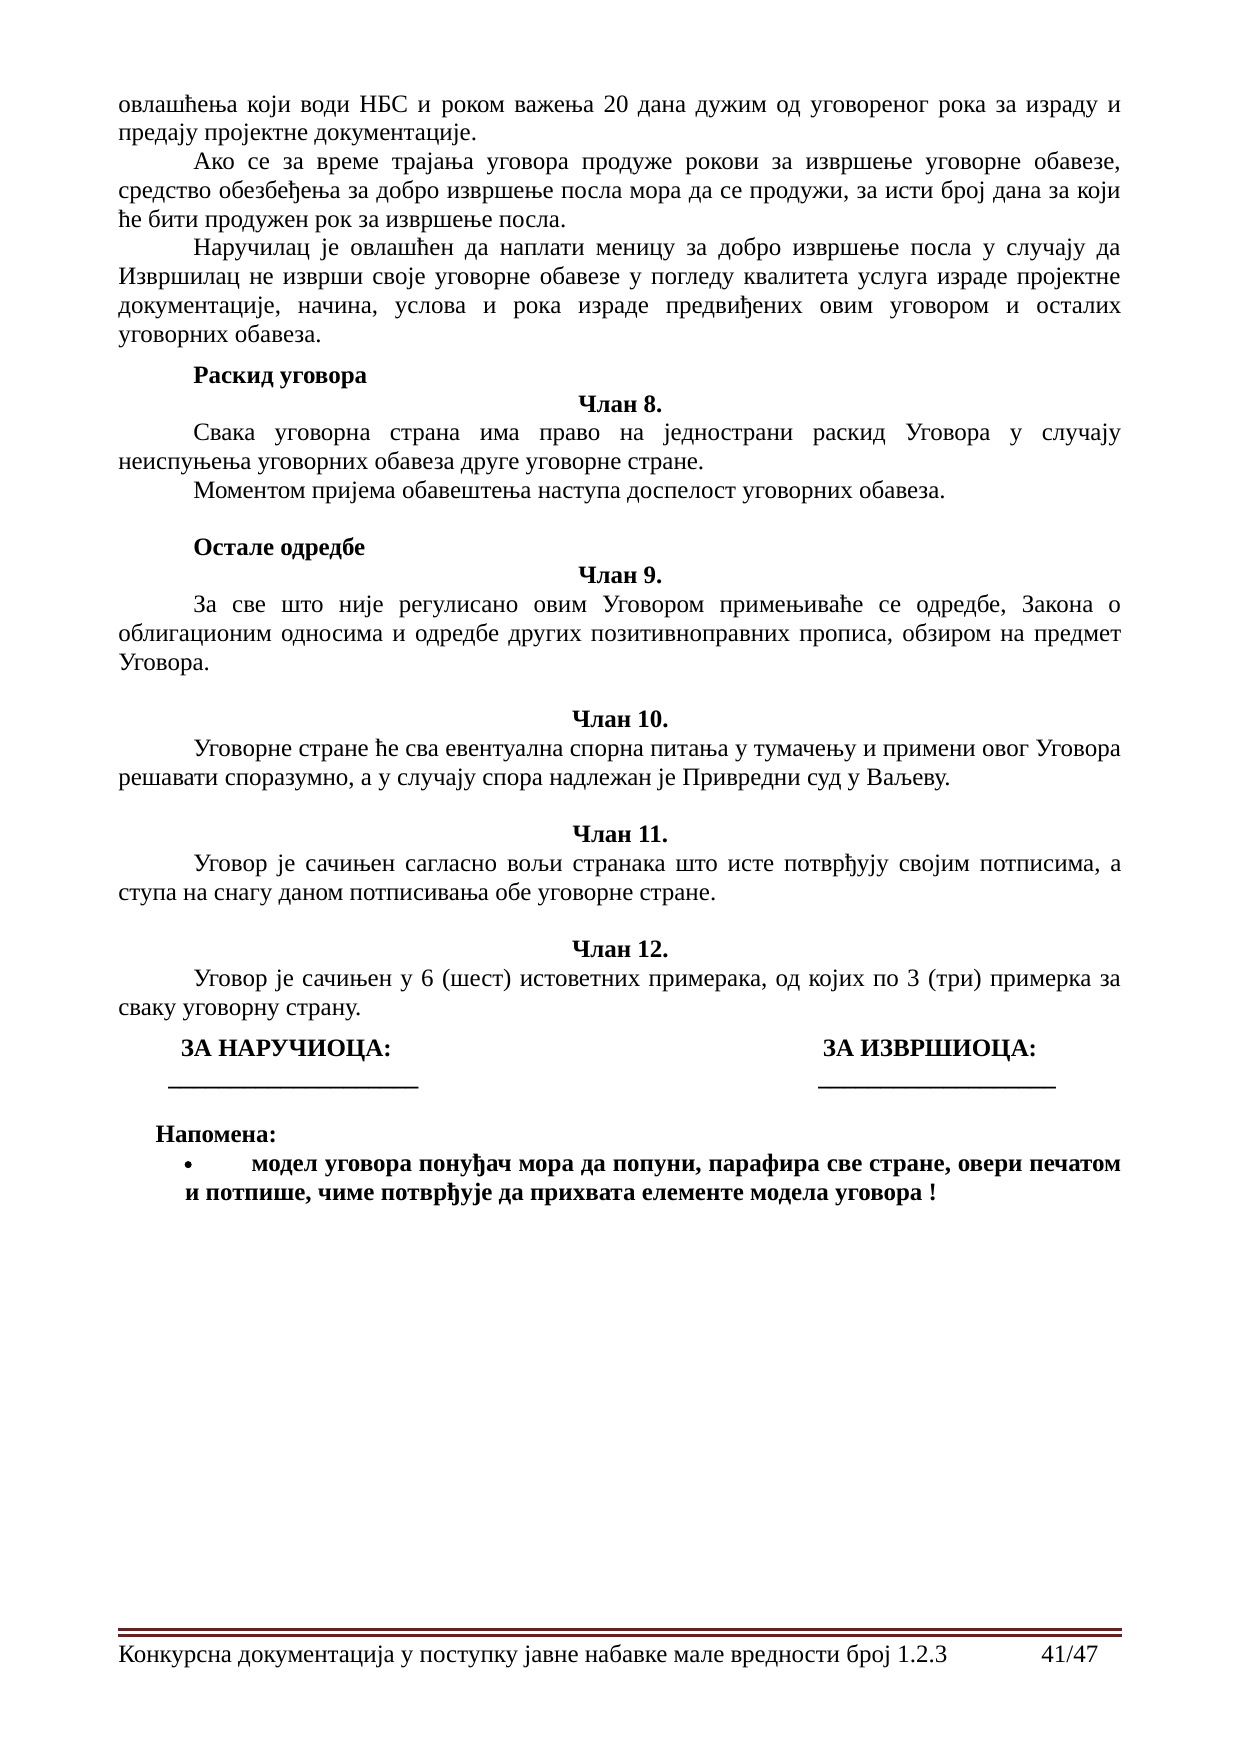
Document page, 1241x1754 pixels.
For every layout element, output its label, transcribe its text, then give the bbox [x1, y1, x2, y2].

text Свака уговорна страна има право на једнострани раскид Уговора у случају неиспуњења уговорних обавеза друге уговорне стране. [118, 417, 1122, 475]
text Напомена: [155, 1119, 1122, 1148]
text Члан 9. [118, 560, 1122, 589]
text Уговор је сачињен у 6 (шест) истоветних примерака, од којих по 3 (три) примерка за сваку уговорну страну. [118, 963, 1122, 1020]
text ЗА НАРУЧИОЦА: ЗА ИЗВРШИОЦА: [118, 1033, 1122, 1062]
text Уговор је сачињен сагласно вољи странака што исте потврђују својим потписима, a ступа на снагу даном потписивања обе уговорне стране. [118, 848, 1122, 905]
text Наручилац је овлашћен да наплати меницу за добро извршење посла у случају да Извршилац не изврши своје уговорне обавезе у погледу квалитета услуга израде пројектне документације, начина, услова и рока израде предвиђених овим уговором и осталих уговорних обавеза. [118, 232, 1122, 347]
text За све што није регулисано овим Уговором примењиваће се одредбе, Закона о облигационим односима и одредбе других позитивноправних прописа, обзиром на предмет Уговора. [118, 589, 1122, 675]
text Члан 12. [118, 934, 1122, 963]
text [118, 89, 1122, 146]
text Уговорне стране ће сва евентуална спорна питања у тумачењу и примени овог Уговора решавати споразумно, а у случају спора надлежан је Привредни суд у Ваљеву. [118, 733, 1122, 790]
text Члан 11. [118, 819, 1122, 848]
text Члан 8. [118, 389, 1122, 417]
text ____________________ ___________________ [118, 1062, 1122, 1090]
text Раскид уговора [118, 360, 1122, 389]
text Моментом пријема обавештења наступа доспелост уговорних обавеза. [118, 475, 1122, 504]
list модел уговора понуђач мора да попуни, парафира све стране, овери печатом и потпише, чиме потврђује да прихвата елементе модела уговора ! [185, 1148, 1122, 1205]
text Члан 10. [118, 704, 1122, 733]
text Остале одредбе [118, 532, 1122, 560]
text Ако се за време трајања уговора продуже рокови за извршење уговорне обавезе, средство обезбеђења за добро извршење посла мора да се продужи, за исти број дана за који ће бити продужен рок за извршење посла. [118, 146, 1122, 232]
